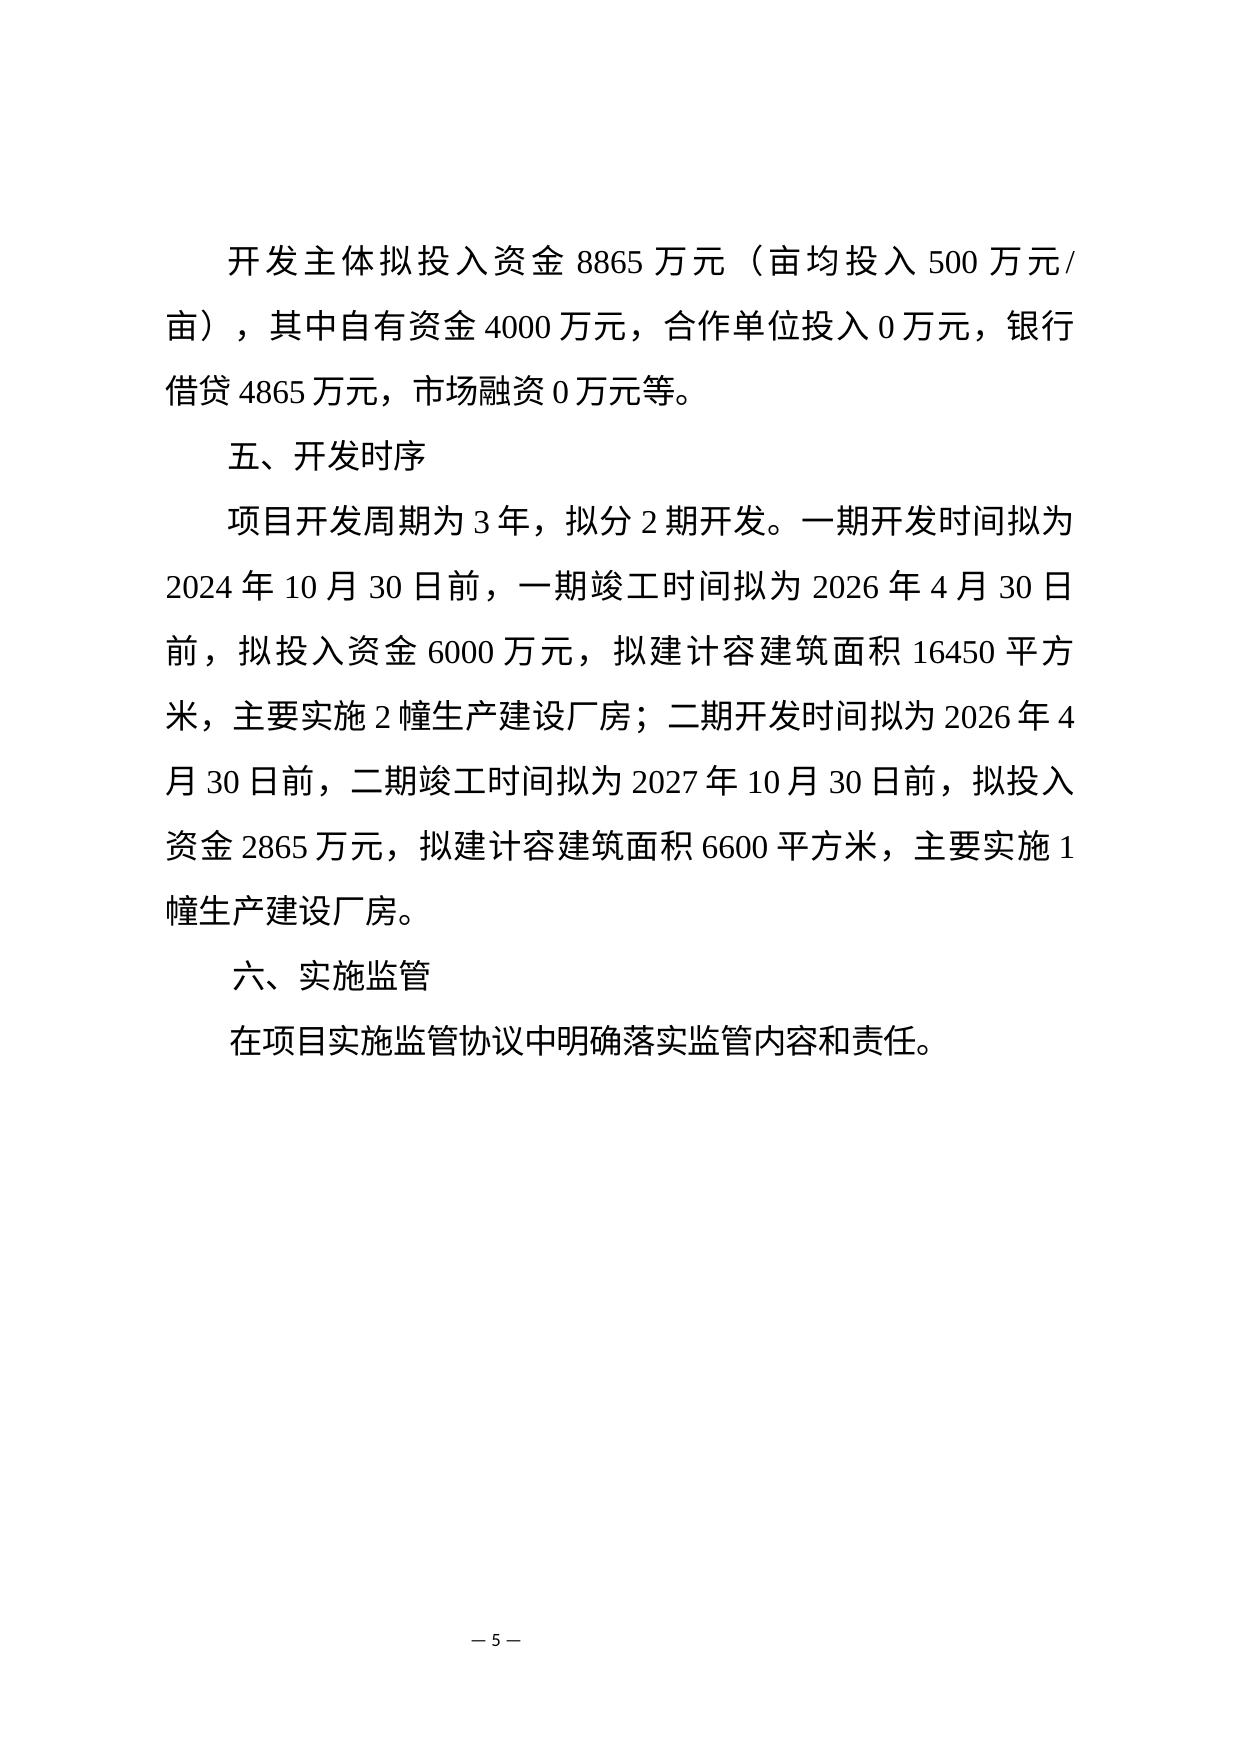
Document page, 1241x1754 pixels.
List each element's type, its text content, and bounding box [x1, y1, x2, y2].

text 六、实施监管 [165, 942, 1075, 1007]
list 五、开发时序 [165, 422, 1075, 487]
text 在项目实施监管协议中明确落实监管内容和责任。 [165, 1007, 1075, 1072]
text 项目开发周期为3年，拟分2期开发。一期开发时间拟为2024年10月30日前，一期竣工时间拟为2026年4月30日前，拟投入资金6000万元，拟建计容建筑面积16450平方米，主要实施2幢生产建设厂房；二期开发时间拟为2026年4月30日前，二期竣工时间拟为2027年10月30日前，拟投入资金2865万元，拟建计容建筑面积6600平方米，主要实施1幢生产建设厂房。 [165, 487, 1075, 942]
text 开发主体拟投入资金8865万元（亩均投入500万元/亩），其中自有资金4000万元，合作单位投入0万元，银行借贷4865万元，市场融资0万元等。 [165, 227, 1075, 422]
